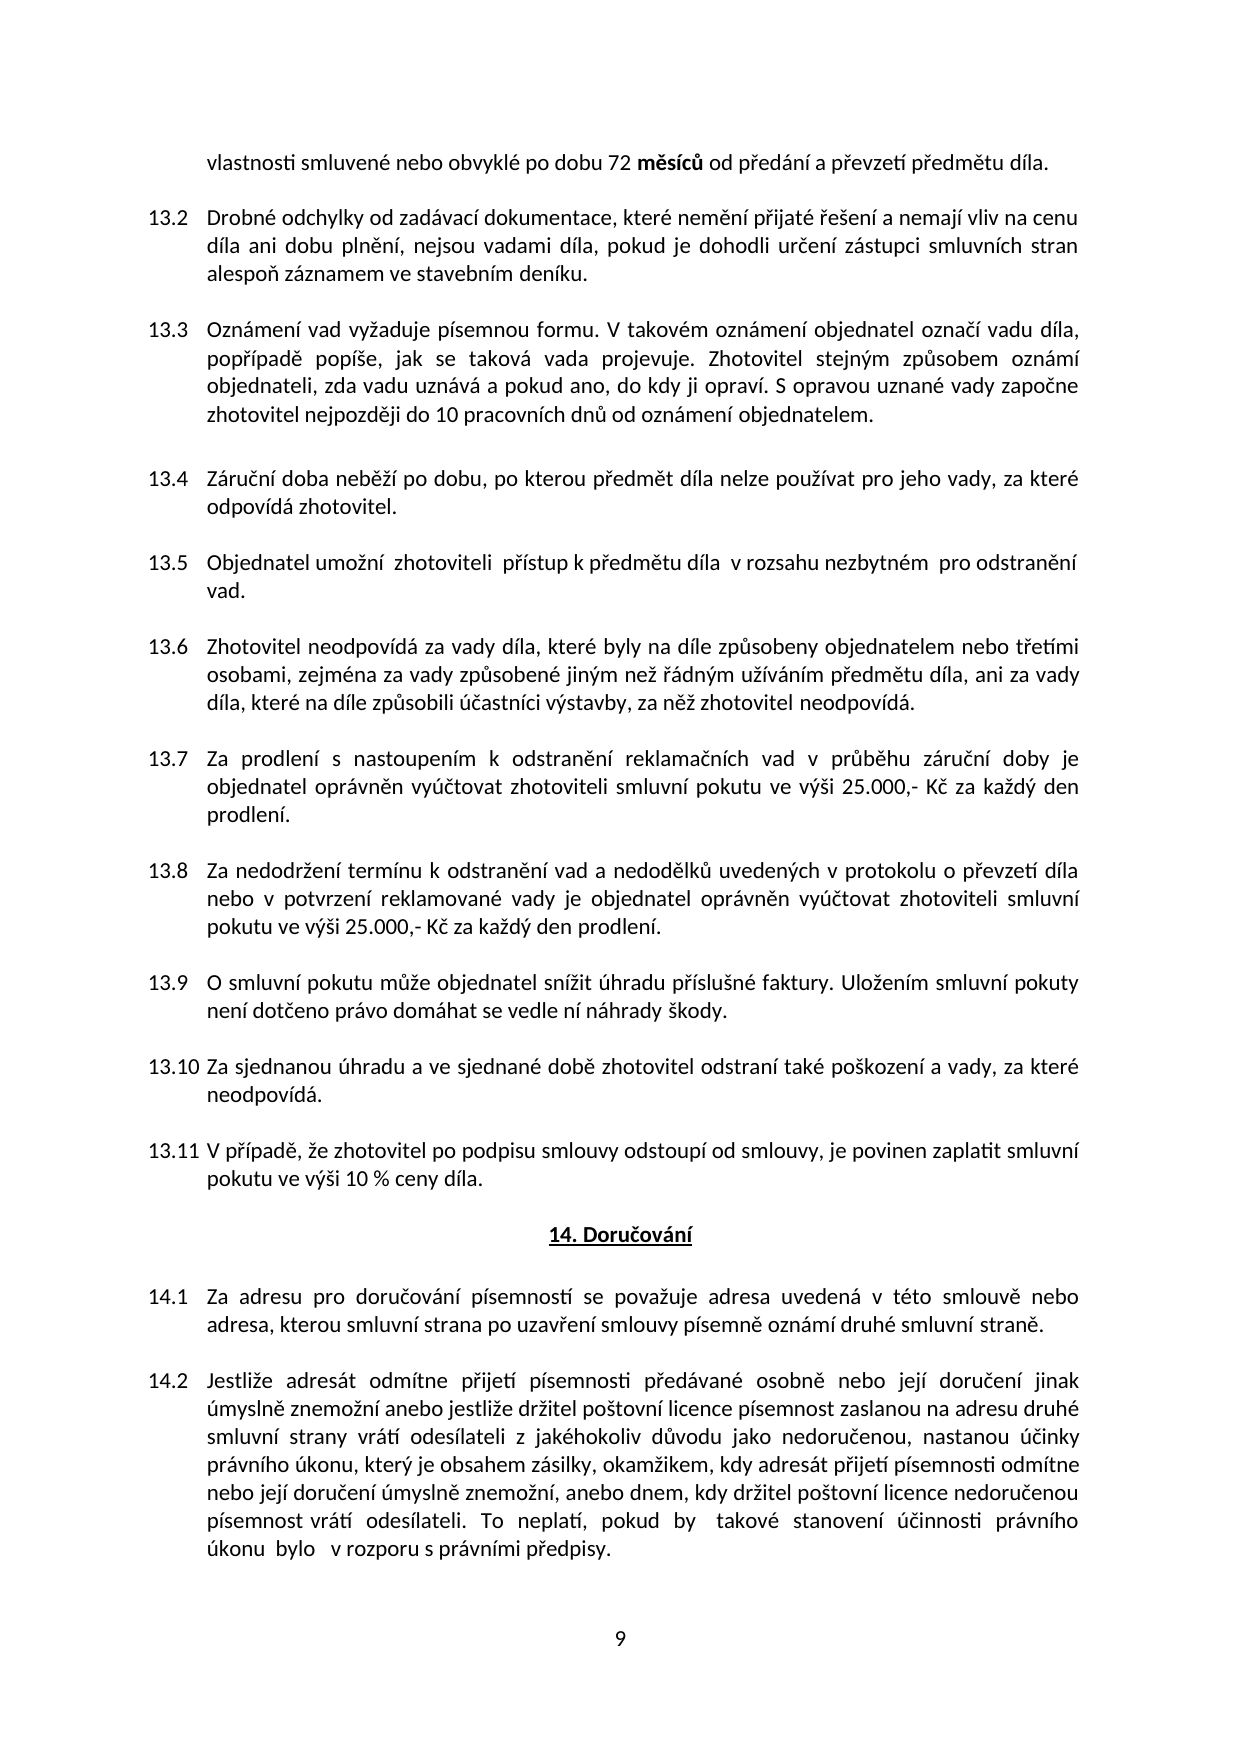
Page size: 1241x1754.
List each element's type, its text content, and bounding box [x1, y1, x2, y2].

list Za adresu pro doručování písemností se považuje adresa uvedená v této smlouvě nebo adresa, kterou smluvní strana po uzavření smlouvy písemně oznámí druhé smluvní straně. [148, 1282, 1081, 1338]
list Záruční doba neběží po dobu, po kterou předmět díla nelze používat pro jeho vady, za které odpovídá zhotovitel. [148, 464, 1081, 520]
text 14. Doručování [148, 1220, 1093, 1248]
list Oznámení vad vyžaduje písemnou formu. V takovém oznámení objednatel označí vadu díla, popřípadě popíše, jak se taková vada projevuje. Zhotovitel stejným způsobem oznámí objednateli, zda vadu uznává a pokud ano, do kdy ji opraví. S opravou uznané vady započne zhotovitel nejpozději do 10 pracovních dnů od oznámení objednatelem. [148, 316, 1081, 428]
list Zhotovitel neodpovídá za vady díla, které byly na díle způsobeny objednatelem nebo třetími osobami, zejména za vady způsobené jiným než řádným užíváním předmětu díla, ani za vady díla, které na díle způsobili účastníci výstavby, za něž zhotovitel neodpovídá. [148, 632, 1081, 716]
list Drobné odchylky od zadávací dokumentace, které nemění přijaté řešení a nemají vliv na cenu díla ani dobu plnění, nejsou vadami díla, pokud je dohodli určení zástupci smluvních stran alespoň záznamem ve stavebním deníku. [148, 203, 1081, 287]
list V případě, že zhotovitel po podpisu smlouvy odstoupí od smlouvy, je povinen zaplatit smluvní pokutu ve výši 10 % ceny díla. [148, 1136, 1081, 1192]
list Za prodlení s nastoupením k odstranění reklamačních vad v průběhu záruční doby je objednatel oprávněn vyúčtovat zhotoviteli smluvní pokutu ve výši 25.000,- Kč za každý den prodlení. [148, 744, 1081, 828]
list O smluvní pokutu může objednatel snížit úhradu příslušné faktury. Uložením smluvní pokuty není dotčeno právo domáhat se vedle ní náhrady škody. [148, 968, 1080, 1024]
list Objednatel umožní zhotoviteli přístup k předmětu díla v rozsahu nezbytném pro odstranění [148, 548, 1093, 576]
list Jestliže adresát odmítne přijetí písemnosti předávané osobně nebo její doručení jinak úmyslně znemožní anebo jestliže držitel poštovní licence písemnost zaslanou na adresu druhé smluvní strany vrátí odesílateli z jakéhokoliv důvodu jako nedoručenou, nastanou účinky právního úkonu, který je obsahem zásilky, okamžikem, kdy adresát přijetí písemnosti odmítne nebo její doručení úmyslně znemožní, anebo dnem, kdy držitel poštovní licence nedoručenou písemnost vrátí odesílateli. To neplatí, pokud by takové stanovení účinnosti právního úkonu bylo v rozporu s právními předpisy. [148, 1366, 1081, 1563]
list Za nedodržení termínu k odstranění vad a nedodělků uvedených v protokolu o převzetí díla nebo v potvrzení reklamované vady je objednatel oprávněn vyúčtovat zhotoviteli smluvní pokutu ve výši 25.000,- Kč za každý den prodlení. [148, 856, 1081, 940]
text vad. [207, 576, 1093, 604]
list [148, 148, 1081, 176]
list Za sjednanou úhradu a ve sjednané době zhotovitel odstraní také poškození a vady, za které neodpovídá. [148, 1052, 1080, 1108]
